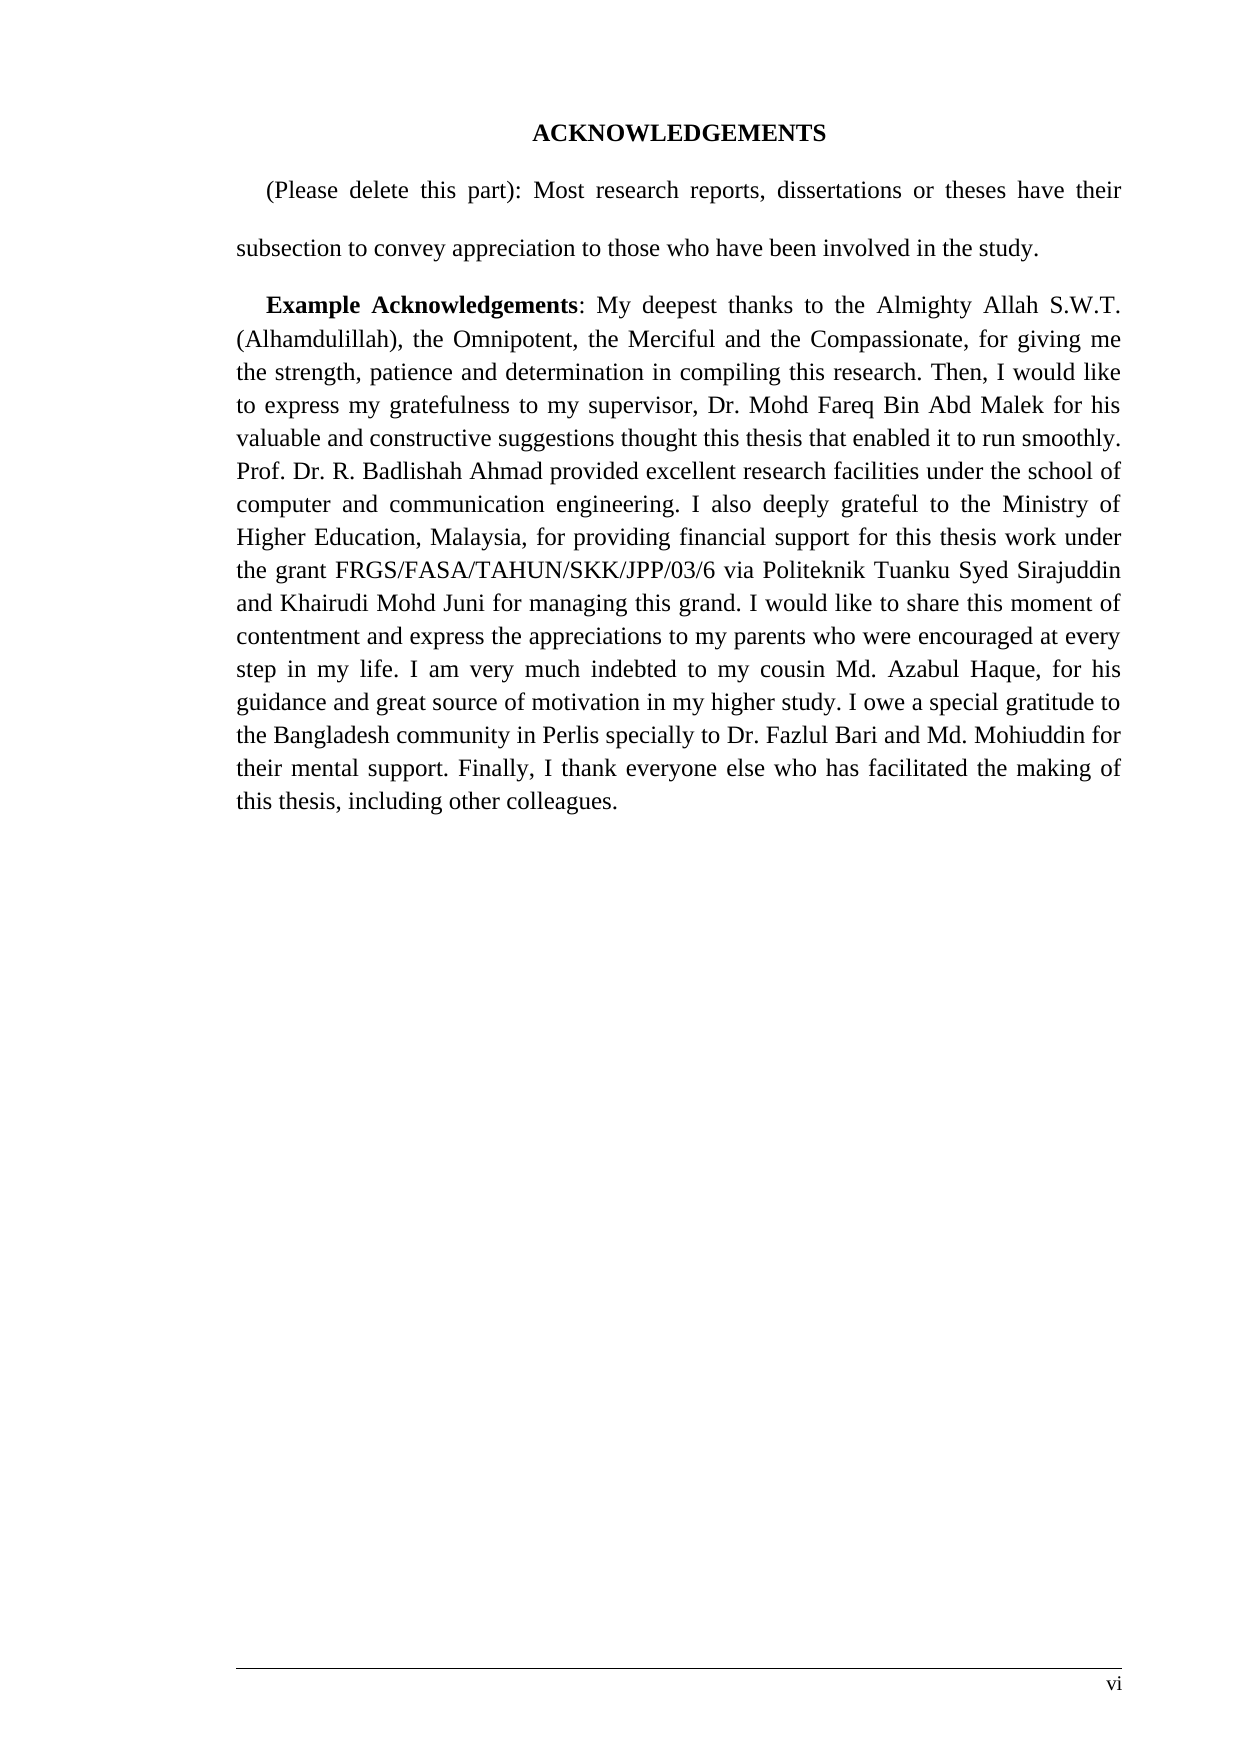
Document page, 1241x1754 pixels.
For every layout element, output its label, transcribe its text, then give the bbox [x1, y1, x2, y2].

title Acknowledgements [236, 118, 1122, 147]
text Example Acknowledgements: My deepest thanks to the Almighty Allah S.W.T. (Alhamdulillah), the Omnipotent, the Merciful and the Compassionate, for giving me the strength, patience and determination in compiling this research. Then, I would like to express my gratefulness to my supervisor, Dr. Mohd Fareq Bin Abd Malek for his valuable and constructive suggestions thought this thesis that enabled it to run smoothly. Prof. Dr. R. Badlishah Ahmad provided excellent research facilities under the school of computer and communication engineering. I also deeply grateful to the Ministry of Higher Education, Malaysia, for providing financial support for this thesis work under the grant FRGS/FASA/TAHUN/SKK/JPP/03/6 via Politeknik Tuanku Syed Sirajuddin and Khairudi Mohd Juni for managing this grand. I would like to share this moment of contentment and express the appreciations to my parents who were encouraged at every step in my life. I am very much indebted to my cousin Md. Azabul Haque, for his guidance and great source of motivation in my higher study. I owe a special gratitude to the Bangladesh community in Perlis specially to Dr. Fazlul Bari and Md. Mohiuddin for their mental support. Finally, I thank everyone else who has facilitated the making of this thesis, including other colleagues. [236, 291, 1122, 815]
text (Please delete this part): Most research reports, dissertations or theses have their subsection to convey appreciation to those who have been involved in the study. [236, 176, 1122, 262]
